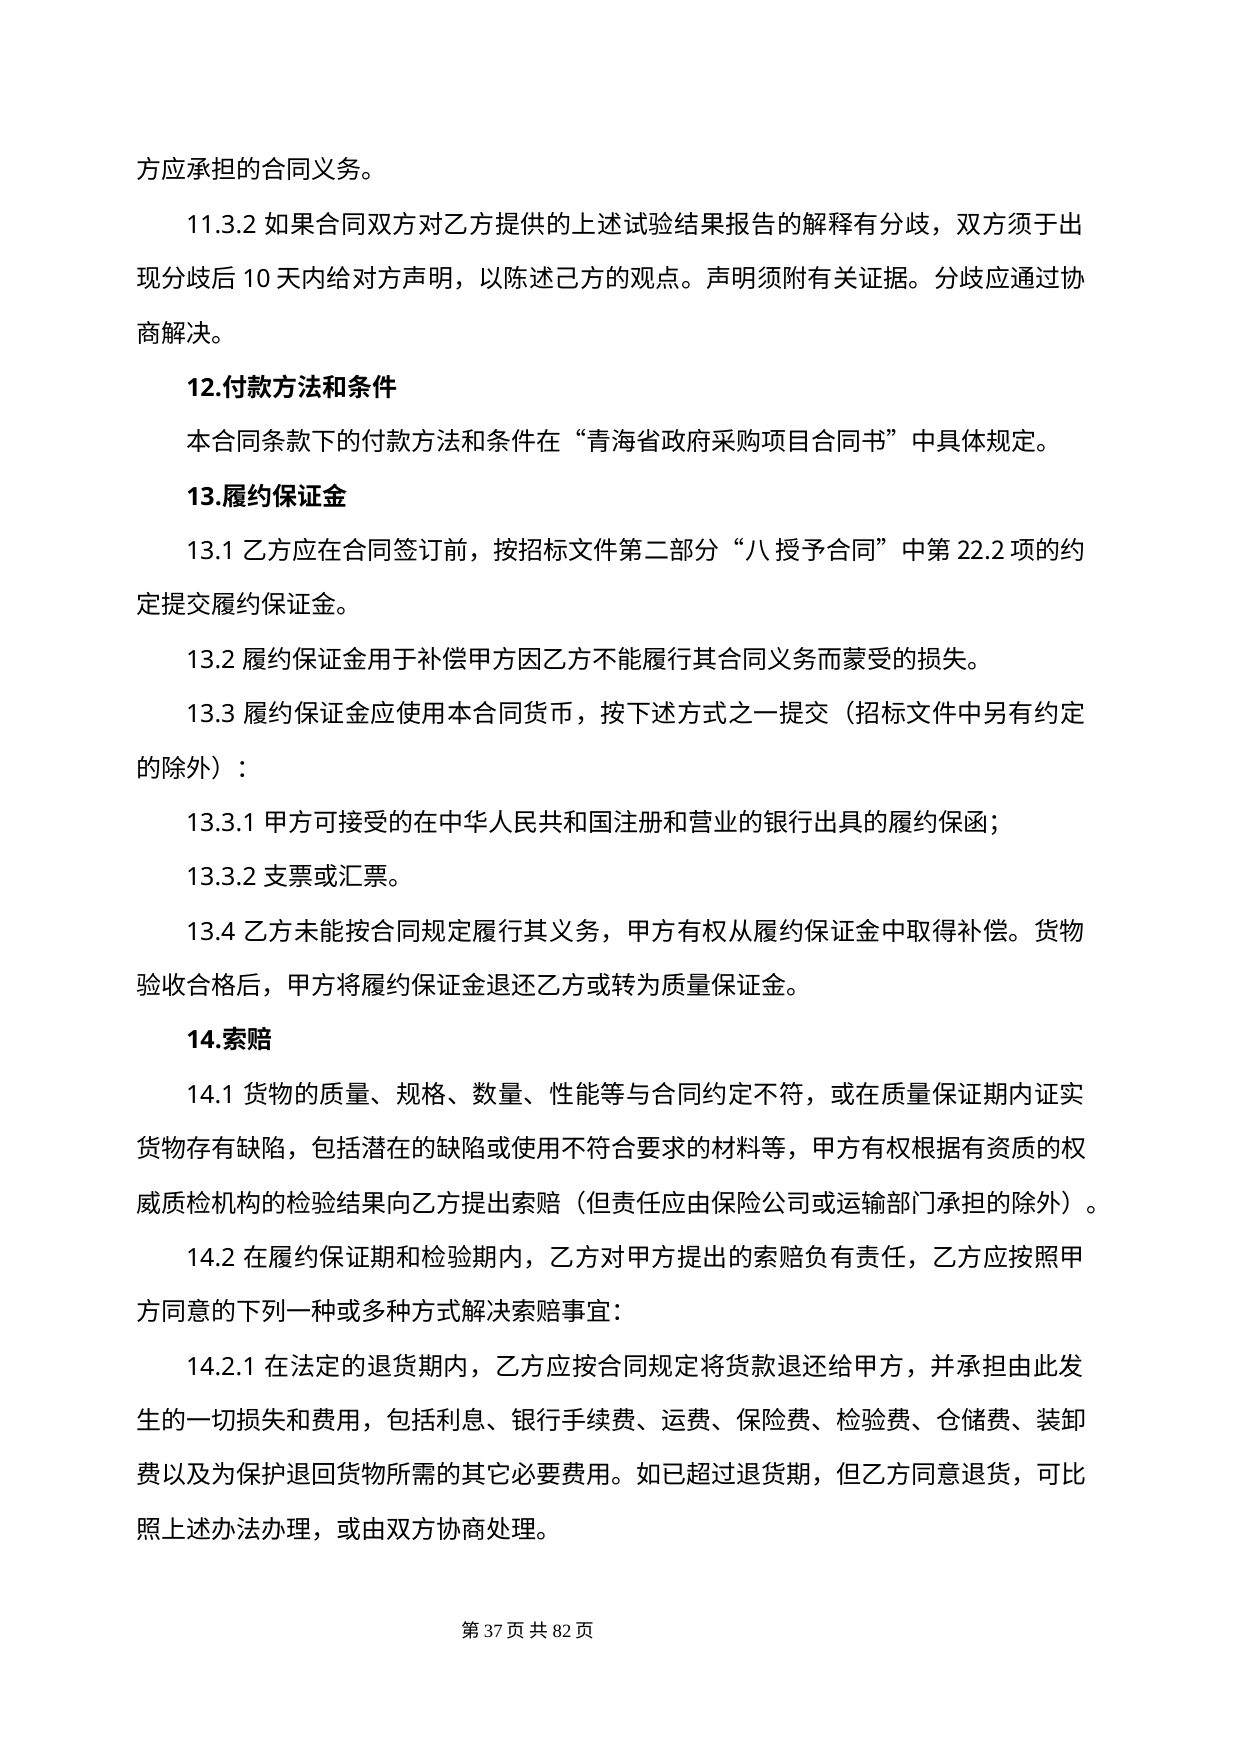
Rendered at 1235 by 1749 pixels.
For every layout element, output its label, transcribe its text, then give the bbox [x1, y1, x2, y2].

text 13.3 履约保证金应使用本合同货币，按下述方式之一提交（招标文件中另有约定的除外）： [136, 694, 1086, 784]
text 12.付款方法和条件 [136, 367, 1086, 404]
text 13.1 乙方应在合同签订前，按招标文件第二部分“八 授予合同”中第22.2项的约定提交履约保证金。 [136, 531, 1086, 621]
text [136, 150, 1086, 186]
text 14.2.1 在法定的退货期内，乙方应按合同规定将货款退还给甲方，并承担由此发生的一切损失和费用，包括利息、银行手续费、运费、保险费、检验费、仓储费、装卸费以及为保护退回货物所需的其它必要费用。如已超过退货期，但乙方同意退货，可比照上述办法办理，或由双方协商处理。 [136, 1346, 1086, 1546]
text 13.3.1 甲方可接受的在中华人民共和国注册和营业的银行出具的履约保函； [136, 802, 1086, 839]
text 13.履约保证金 [136, 476, 1086, 512]
text 13.3.2 支票或汇票。 [136, 857, 1086, 893]
text 11.3.2 如果合同双方对乙方提供的上述试验结果报告的解释有分歧，双方须于出现分歧后10天内给对方声明，以陈述己方的观点。声明须附有关证据。分歧应通过协商解决。 [136, 204, 1086, 349]
text 14.2 在履约保证期和检验期内，乙方对甲方提出的索赔负有责任，乙方应按照甲方同意的下列一种或多种方式解决索赔事宜： [136, 1237, 1086, 1328]
text 13.4 乙方未能按合同规定履行其义务，甲方有权从履约保证金中取得补偿。货物验收合格后，甲方将履约保证金退还乙方或转为质量保证金。 [136, 911, 1086, 1002]
text 13.2 履约保证金用于补偿甲方因乙方不能履行其合同义务而蒙受的损失。 [136, 639, 1086, 676]
text 14.索赔 [136, 1020, 1086, 1056]
text 本合同条款下的付款方法和条件在“青海省政府采购项目合同书”中具体规定。 [136, 422, 1086, 458]
text 14.1 货物的质量、规格、数量、性能等与合同约定不符，或在质量保证期内证实货物存有缺陷，包括潜在的缺陷或使用不符合要求的材料等，甲方有权根据有资质的权威质检机构的检验结果向乙方提出索赔（但责任应由保险公司或运输部门承担的除外）。 [136, 1074, 1086, 1219]
